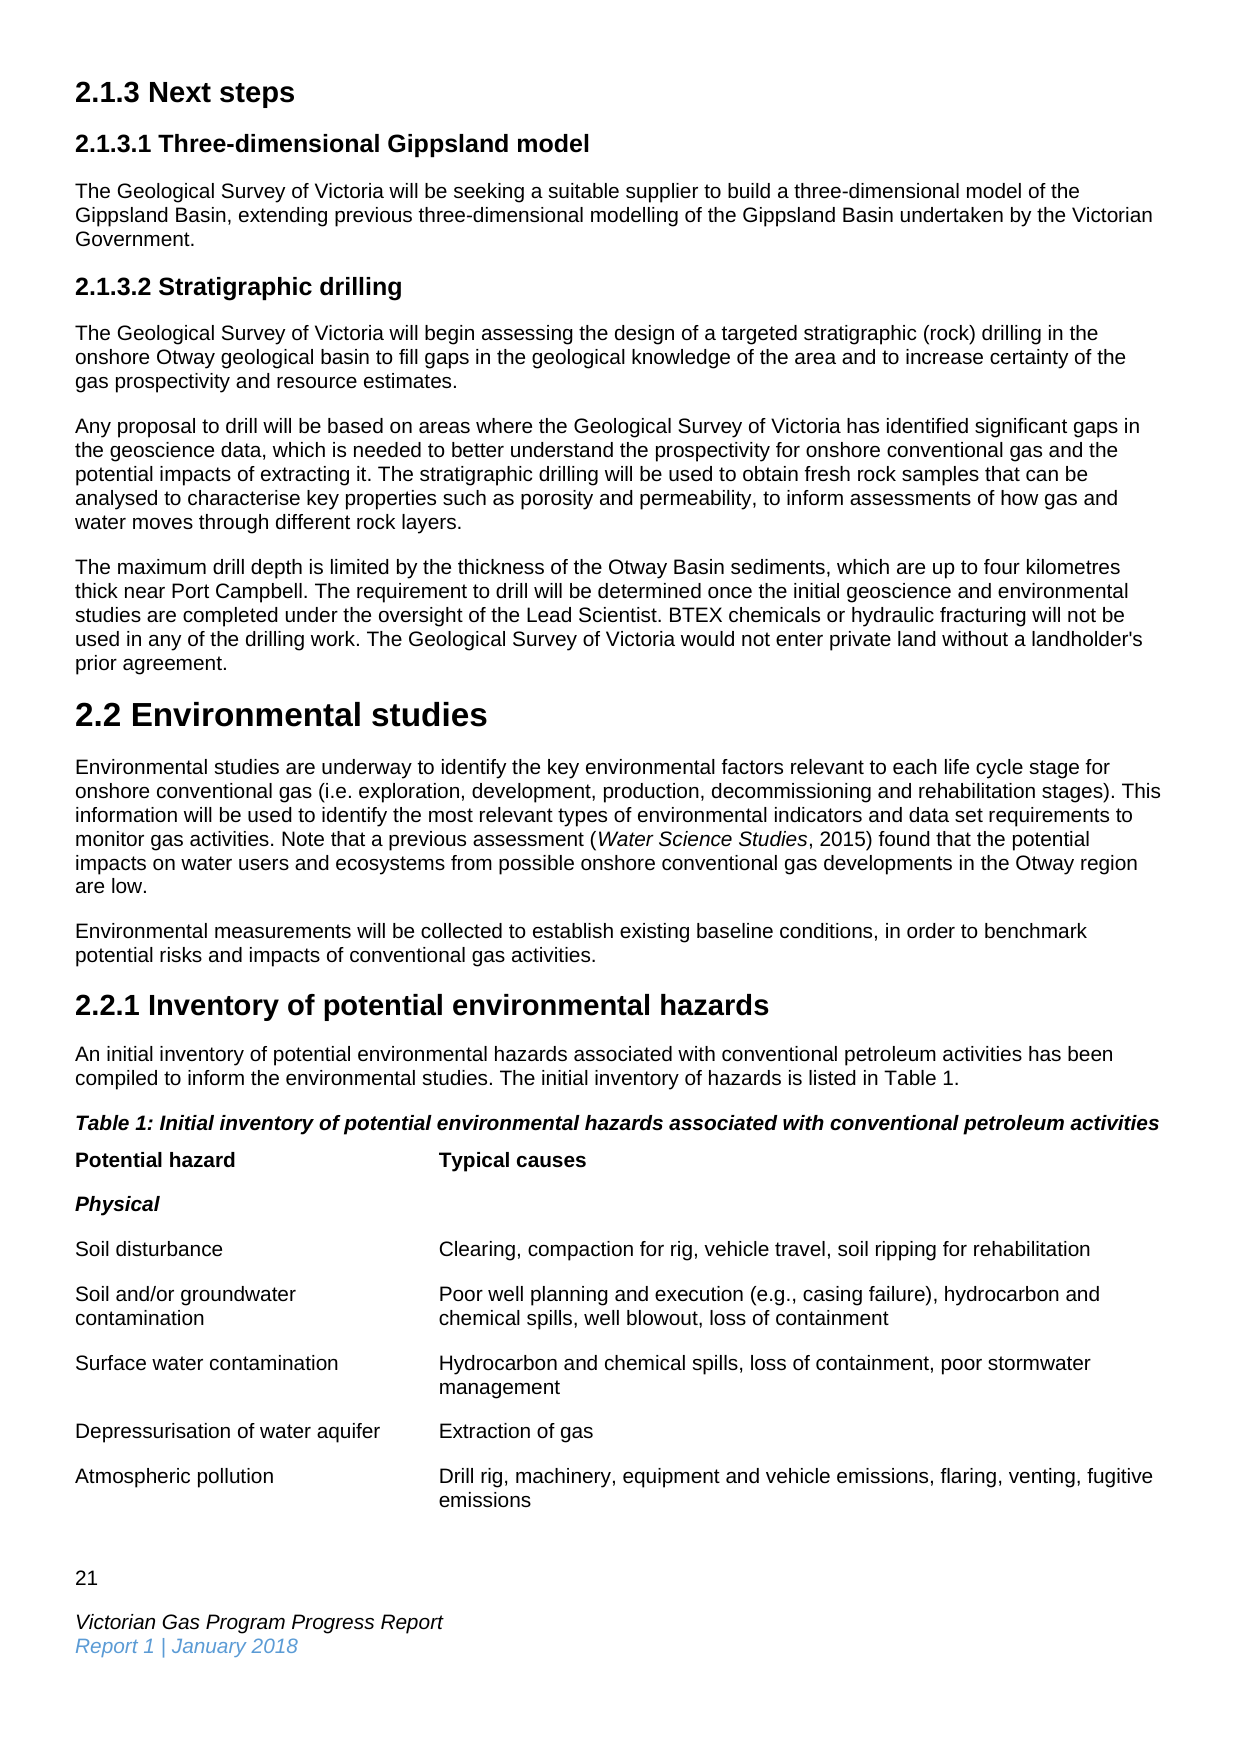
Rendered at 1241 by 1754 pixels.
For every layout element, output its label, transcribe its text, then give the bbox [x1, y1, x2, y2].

subtitle 2.2 Environmental studies [75, 695, 1165, 734]
text The Geological Survey of Victoria will begin assessing the design of a targeted stratigraphic (rock) drilling in the onshore Otway geological basin to fill gaps in the geological knowledge of the area and to increase certainty of the gas prospectivity and resource estimates. [75, 321, 1165, 393]
table_cell Soil and/or groundwater contamination [64, 1282, 427, 1351]
table_cell Clearing, compaction for rig, vehicle travel, soil ripping for rehabilitation [427, 1237, 1176, 1282]
subtitle 2.1.3 Next steps [75, 75, 1165, 108]
table_cell Depressurisation of water aquifer [64, 1419, 427, 1464]
table_cell Poor well planning and execution (e.g., casing failure), hydrocarbon and chemical spills, well blowout, loss of containment [427, 1282, 1176, 1351]
subtitle 2.1.3.2 Stratigraphic drilling [75, 272, 1165, 300]
text The maximum drill depth is limited by the thickness of the Otway Basin sediments, which are up to four kilometres thick near Port Campbell. The requirement to drill will be determined once the initial geoscience and environmental studies are completed under the oversight of the Lead Scientist. BTEX chemicals or hydraulic fracturing will not be used in any of the drilling work. The Geological Survey of Victoria would not enter private land without a landholder's prior agreement. [75, 554, 1165, 674]
subtitle 2.1.3.1 Three-dimensional Gippsland model [75, 129, 1165, 158]
table_cell Hydrocarbon and chemical spills, loss of containment, poor stormwater management [427, 1351, 1176, 1419]
table_header Typical causes [427, 1148, 1176, 1192]
text Environmental studies are underway to identify the key environmental factors relevant to each life cycle stage for onshore conventional gas (i.e. exploration, development, production, decommissioning and rehabilitation stages). This information will be used to identify the most relevant types of environmental indicators and data set requirements to monitor gas activities. Note that a previous assessment (Water Science Studies, 2015) found that the potential impacts on water users and ecosystems from possible onshore conventional gas developments in the Otway region are low. [75, 754, 1165, 898]
table_cell Physical [64, 1192, 1176, 1237]
text An initial inventory of potential environmental hazards associated with conventional petroleum activities has been compiled to inform the environmental studies. The initial inventory of hazards is listed in Table 1. [75, 1042, 1165, 1090]
table_cell Extraction of gas [427, 1419, 1176, 1464]
table_cell Soil disturbance [64, 1237, 427, 1282]
text Table 1: Initial inventory of potential environmental hazards associated with conventional petroleum activities [75, 1111, 1165, 1135]
table_cell Drill rig, machinery, equipment and vehicle emissions, flaring, venting, fugitive emissions [427, 1464, 1176, 1533]
text Any proposal to drill will be based on areas where the Geological Survey of Victoria has identified significant gaps in the geoscience data, which is needed to better understand the prospectivity for onshore conventional gas and the potential impacts of extracting it. The stratigraphic drilling will be used to obtain fresh rock samples that can be analysed to characterise key properties such as porosity and permeability, to inform assessments of how gas and water moves through different rock layers. [75, 414, 1165, 534]
table_cell Surface water contamination [64, 1351, 427, 1419]
table_cell Atmospheric pollution [64, 1464, 427, 1533]
table_header Potential hazard [64, 1148, 427, 1192]
subtitle 2.2.1 Inventory of potential environmental hazards [75, 988, 1165, 1021]
text The Geological Survey of Victoria will be seeking a suitable supplier to build a three-dimensional model of the Gippsland Basin, extending previous three-dimensional modelling of the Gippsland Basin undertaken by the Victorian Government. [75, 179, 1165, 251]
text Environmental measurements will be collected to establish existing baseline conditions, in order to benchmark potential risks and impacts of conventional gas activities. [75, 919, 1165, 967]
